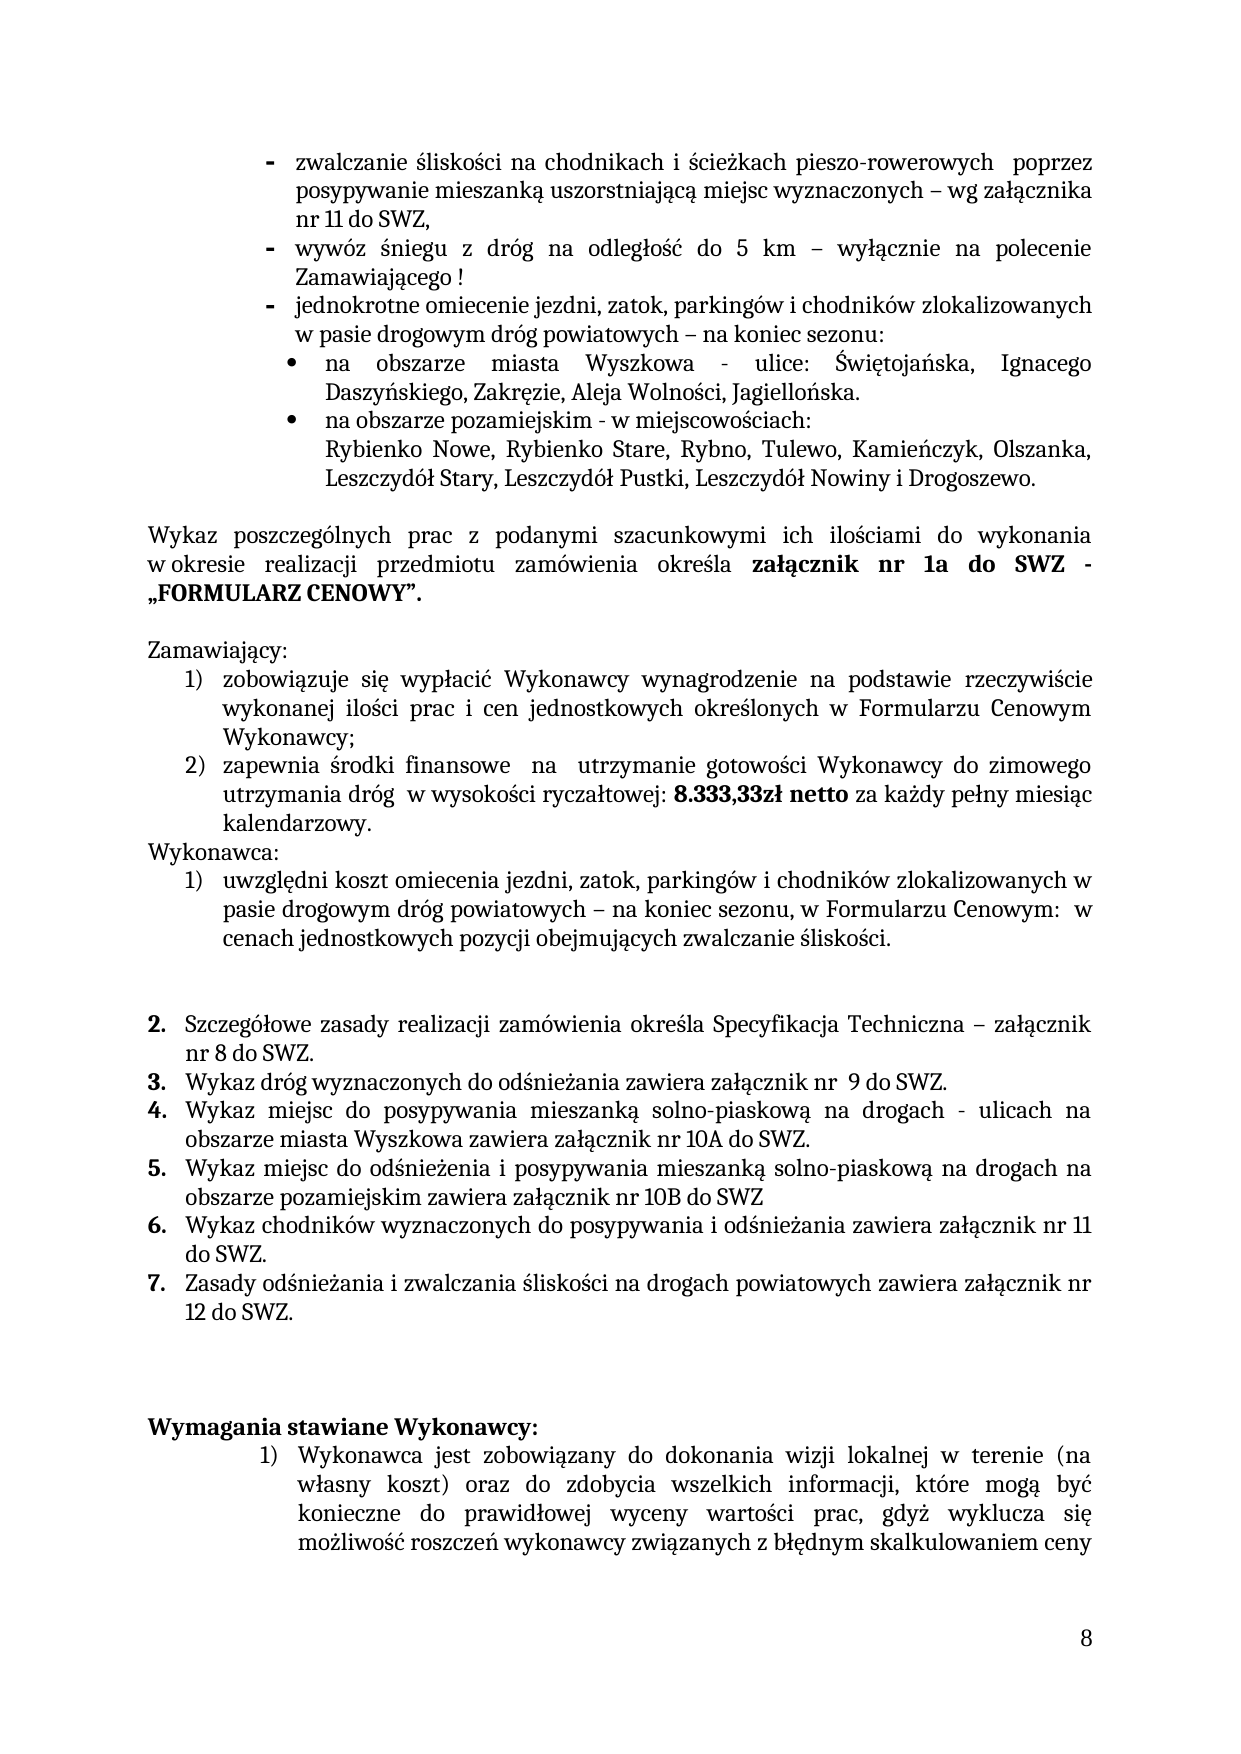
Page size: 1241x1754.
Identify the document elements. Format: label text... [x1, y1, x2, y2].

list Wykaz miejsc do posypywania mieszanką solno-piaskową na drogach - ulicach na obszarze miasta Wyszkowa zawiera załącznik nr 10A do SWZ. [148, 1096, 1093, 1154]
list Wykaz dróg wyznaczonych do odśnieżania zawiera załącznik nr 9 do SWZ. [148, 1068, 1093, 1096]
list Wykaz chodników wyznaczonych do posypywania i odśnieżania zawiera załącznik nr 11 do SWZ. [148, 1211, 1093, 1269]
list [260, 1441, 1093, 1556]
text Wykonawca: [148, 838, 1093, 866]
list Zasady odśnieżania i zwalczania śliskości na drogach powiatowych zawiera załącznik nr 12 do SWZ. [148, 1269, 1093, 1326]
list zwalczanie śliskości na chodnikach i ścieżkach pieszo-rowerowych poprzez posypywanie mieszanką uszorstniającą miejsc wyznaczonych – wg załącznika nr 11 do SWZ, [266, 148, 1093, 234]
list Szczegółowe zasady realizacji zamówienia określa Specyfikacja Techniczna – załącznik nr 8 do SWZ. [148, 1010, 1093, 1068]
list Rybienko Nowe, Rybienko Stare, Rybno, Tulewo, Kamieńczyk, Olszanka, Leszczydół Stary, Leszczydół Pustki, Leszczydół Nowiny i Drogoszewo. [325, 435, 1093, 493]
list wywóz śniegu z dróg na odległość do 5 km – wyłącznie na polecenie Zamawiającego ! [266, 234, 1093, 291]
list uwzględni koszt omiecenia jezdni, zatok, parkingów i chodników zlokalizowanych w pasie drogowym dróg powiatowych – na koniec sezonu, w Formularzu Cenowym: w cenach jednostkowych pozycji obejmujących zwalczanie śliskości. [185, 866, 1093, 953]
list Wykaz miejsc do odśnieżenia i posypywania mieszanką solno-piaskową na drogach na obszarze pozamiejskim zawiera załącznik nr 10B do SWZ [148, 1154, 1093, 1211]
list zapewnia środki finansowe na utrzymanie gotowości Wykonawcy do zimowego utrzymania dróg w wysokości ryczałtowej: 8.333,33zł netto za każdy pełny miesiąc kalendarzowy. [185, 751, 1093, 838]
list na obszarze pozamiejskim - w miejscowościach: [287, 406, 1093, 435]
list na obszarze miasta Wyszkowa - ulice: Świętojańska, Ignacego Daszyńskiego, Zakręzie, Aleja Wolności, Jagiellońska. [287, 349, 1093, 406]
text Wymagania stawiane Wykonawcy: [148, 1413, 1093, 1441]
list jednokrotne omiecenie jezdni, zatok, parkingów i chodników zlokalizowanych w pasie drogowym dróg powiatowych – na koniec sezonu: [266, 291, 1093, 349]
list zobowiązuje się wypłacić Wykonawcy wynagrodzenie na podstawie rzeczywiście wykonanej ilości prac i cen jednostkowych określonych w Formularzu Cenowym Wykonawcy; [185, 665, 1093, 751]
text Zamawiający: [148, 636, 1093, 665]
text Wykaz poszczególnych prac z podanymi szacunkowymi ich ilościami do wykonania w okresie realizacji przedmiotu zamówienia określa załącznik nr 1a do SWZ - „FORMULARZ CENOWY”. [148, 521, 1093, 608]
